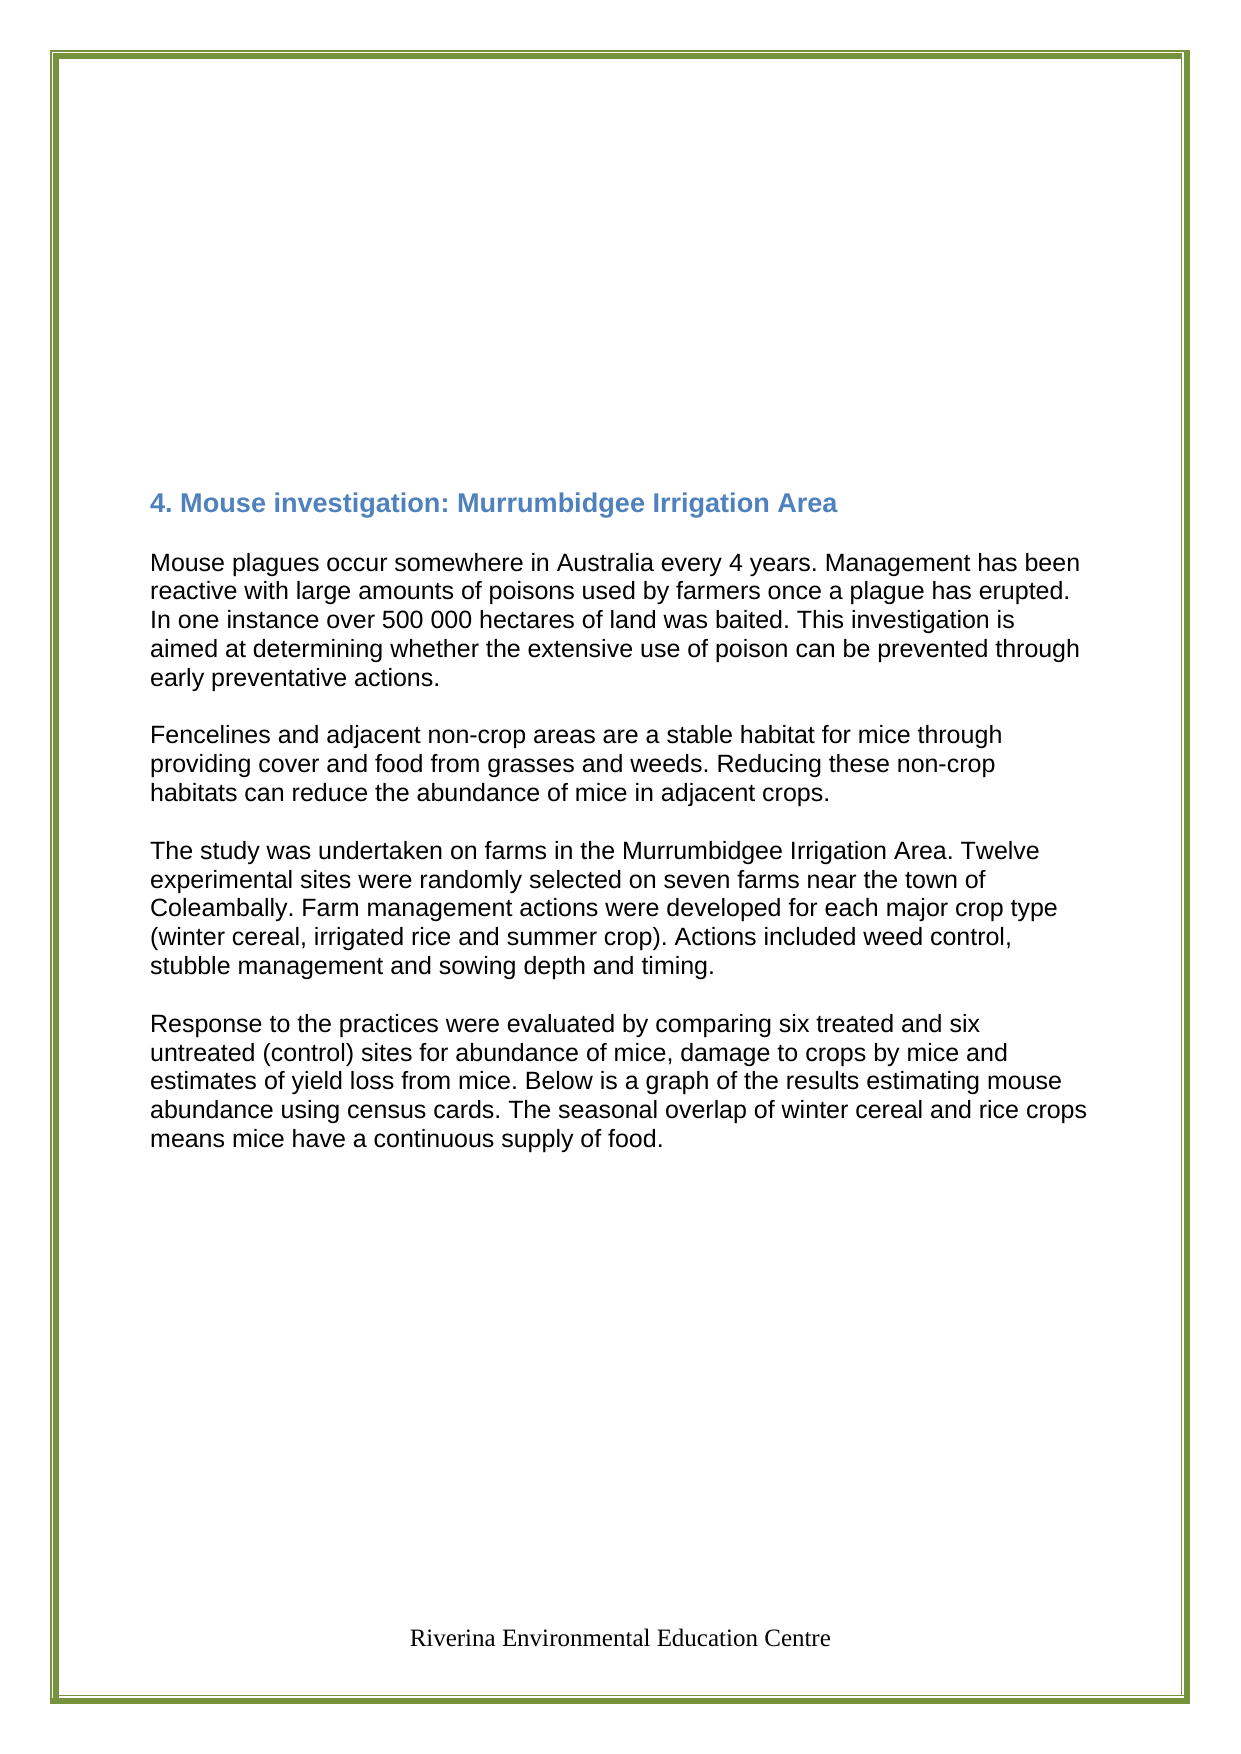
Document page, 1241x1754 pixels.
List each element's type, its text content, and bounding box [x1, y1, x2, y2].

subtitle 4. Mouse investigation: Murrumbidgee Irrigation Area [150, 487, 1090, 518]
text The study was undertaken on farms in the Murrumbidgee Irrigation Area. Twelve experimental sites were randomly selected on seven farms near the town of Coleambally. Farm management actions were developed for each major crop type (winter cereal, irrigated rice and summer crop). Actions included weed control, stubble management and sowing depth and timing. [150, 836, 1090, 979]
text Response to the practices were evaluated by comparing six treated and six untreated (control) sites for abundance of mice, damage to crops by mice and estimates of yield loss from mice. Below is a graph of the results estimating mouse abundance using census cards. The seasonal overlap of winter cereal and rice crops means mice have a continuous supply of food. [150, 1009, 1090, 1152]
text Mouse plagues occur somewhere in Australia every 4 years. Management has been reactive with large amounts of poisons used by farmers once a plague has erupted. In one instance over 500 000 hectares of land was baited. This investigation is aimed at determining whether the extensive use of poison can be prevented through early preventative actions. [150, 547, 1090, 691]
text Fencelines and adjacent non-crop areas are a stable habitat for mice through providing cover and food from grasses and weeds. Reducing these non-crop habitats can reduce the abundance of mice in adjacent crops. [150, 720, 1090, 807]
